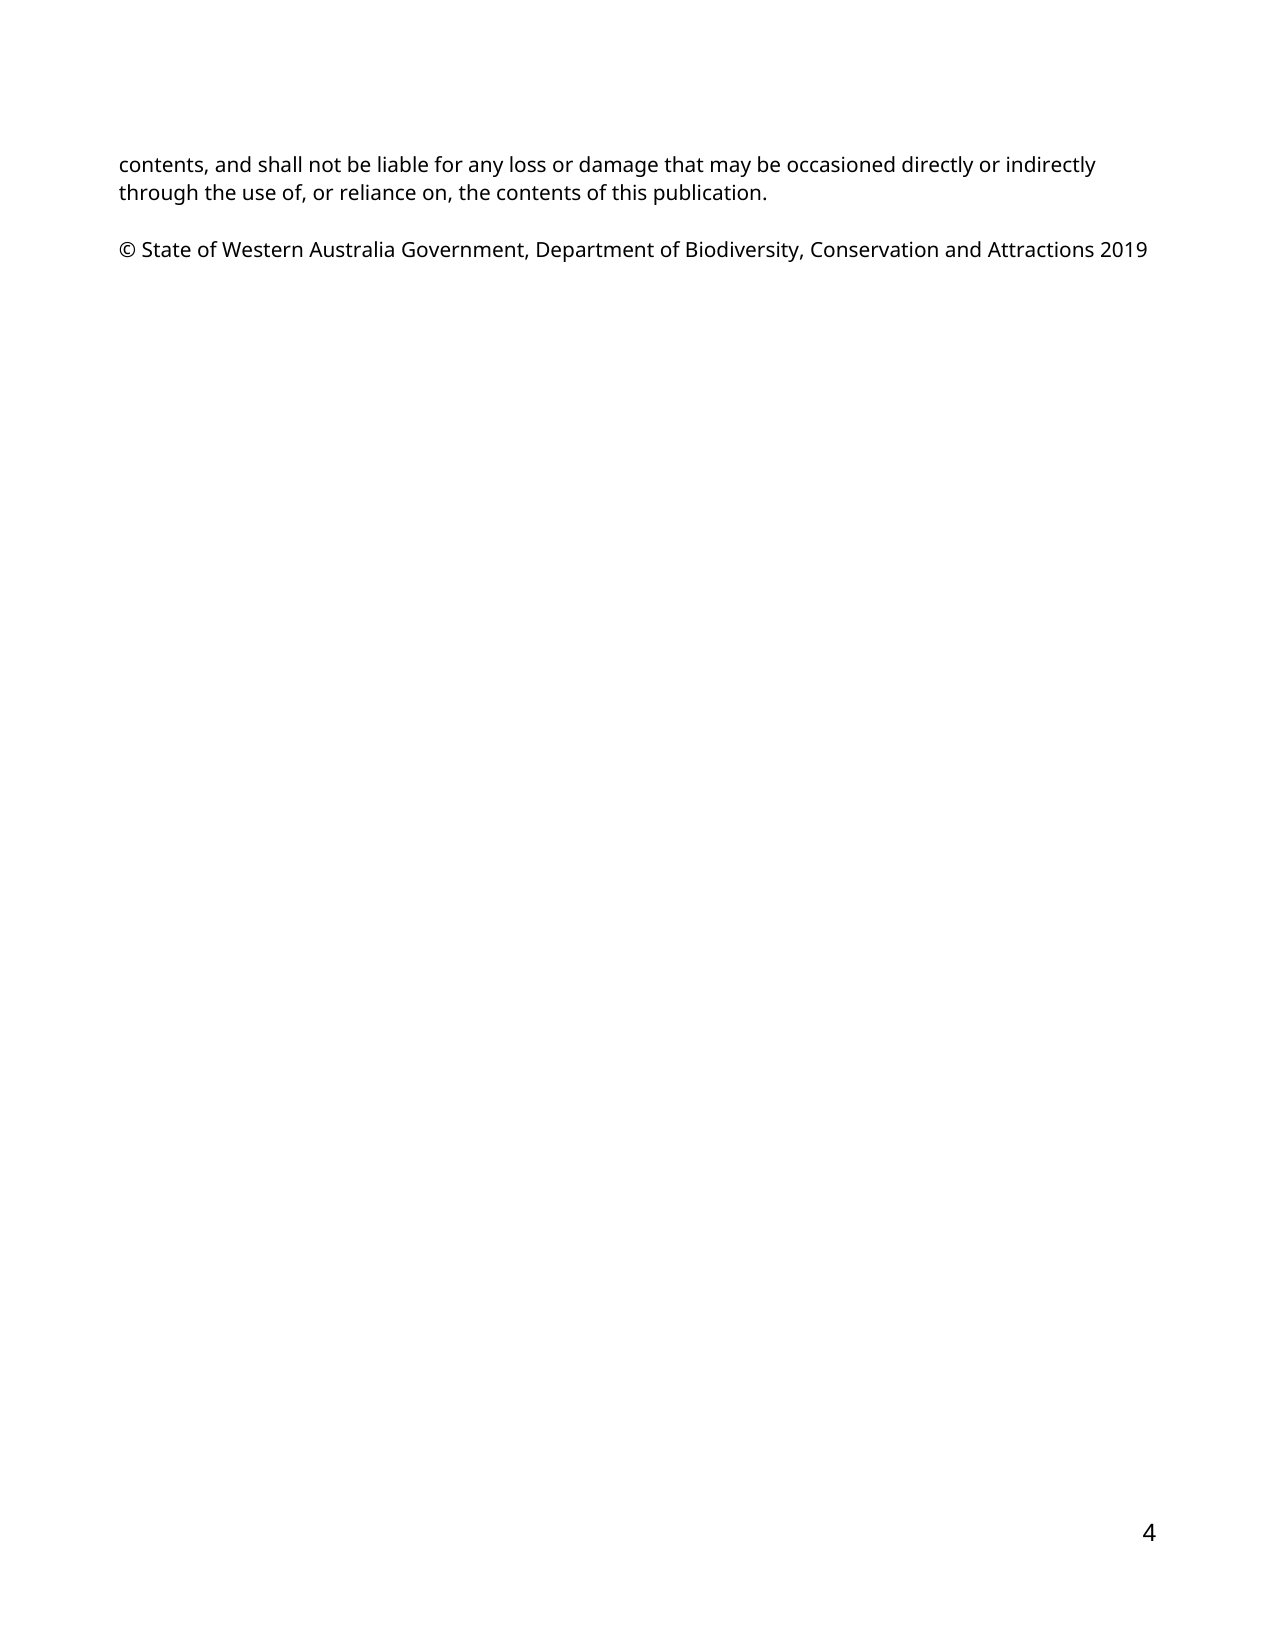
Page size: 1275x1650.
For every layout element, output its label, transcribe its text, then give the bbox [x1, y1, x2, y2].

text © State of Western Australia Government, Department of Biodiversity, Conservation and Attractions 2019 [119, 235, 1156, 264]
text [119, 150, 1156, 207]
